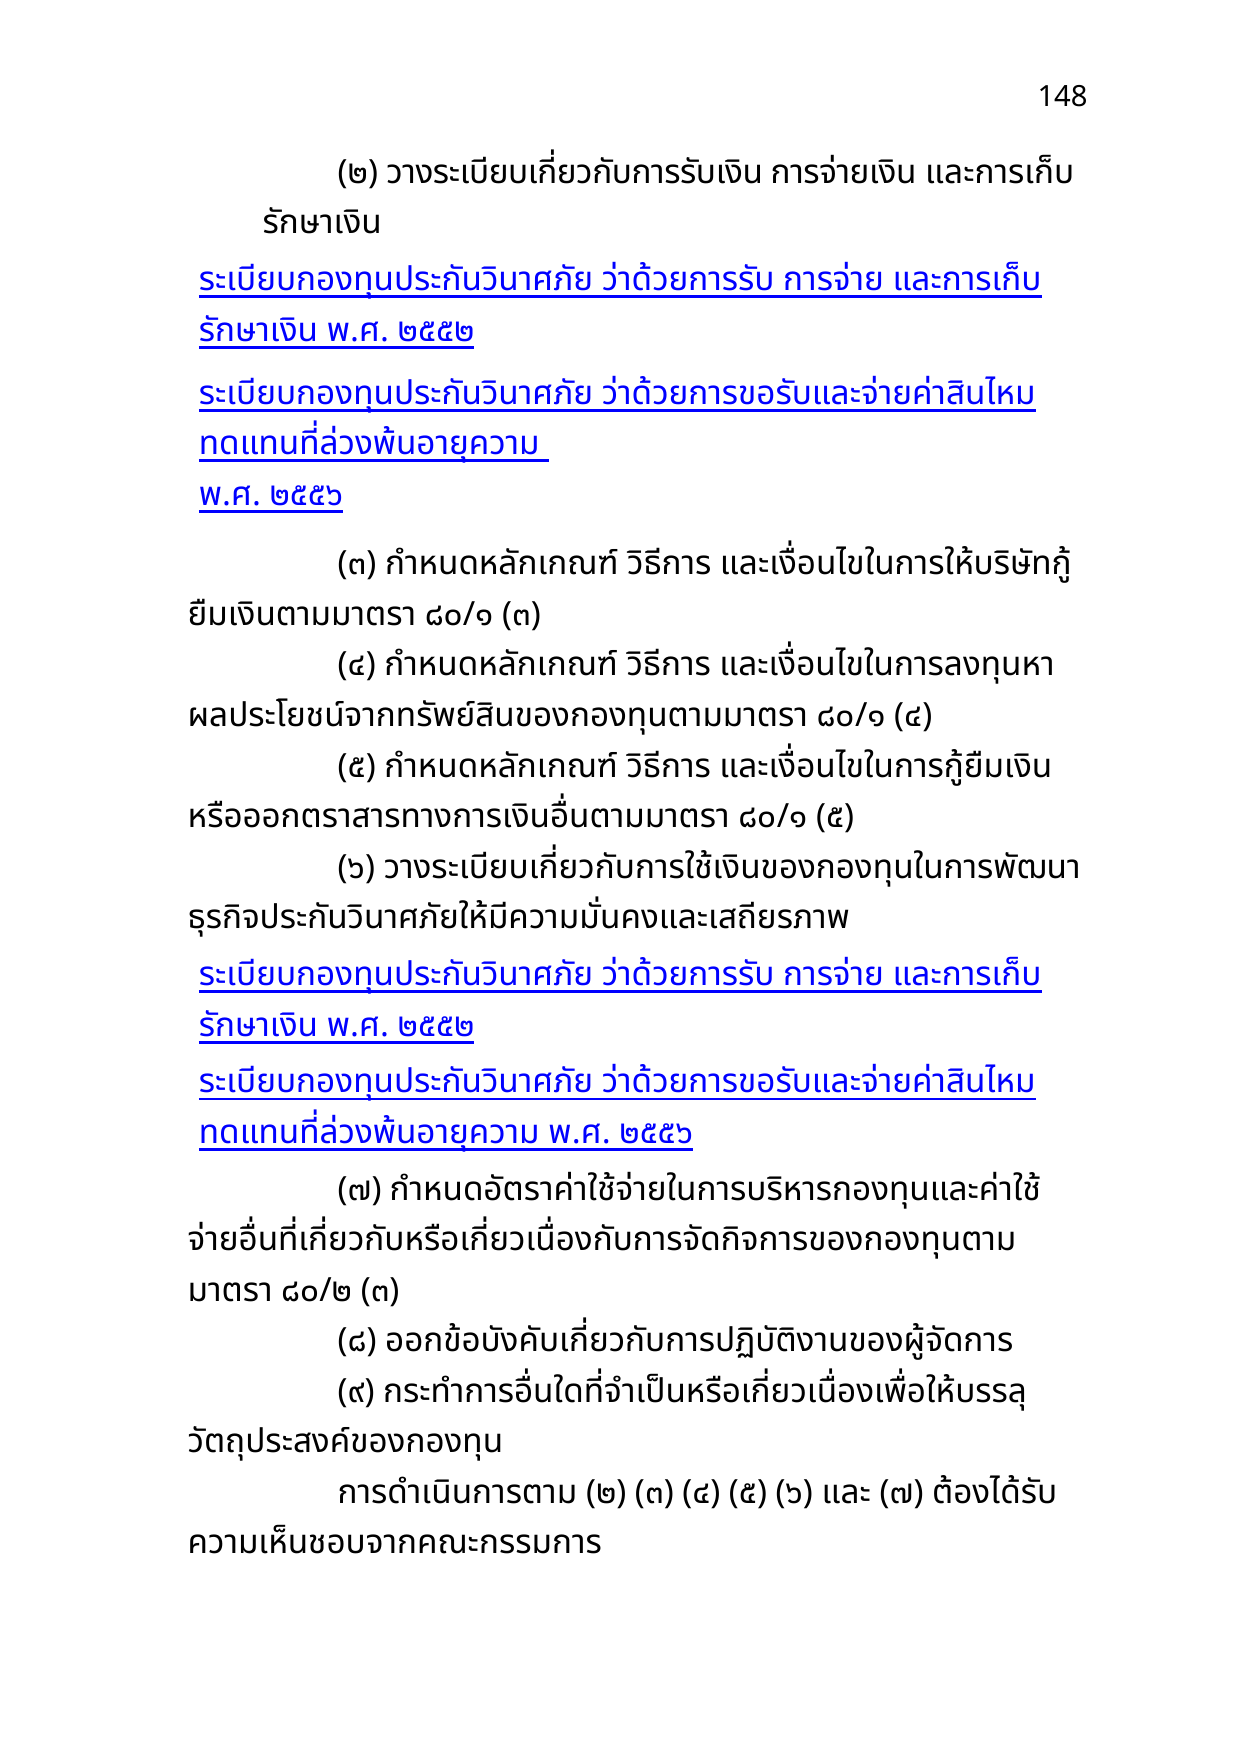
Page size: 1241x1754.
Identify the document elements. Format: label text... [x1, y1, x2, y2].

table_header ระเบียบกองทุนประกันวินาศภัย ว่าด้วยการรับ การจ่าย และการเก็บรักษาเงิน พ.ศ. ๒๕๕๒ [188, 249, 1087, 362]
text (๖) วางระเบียบเกี่ยวกับการใช้เงินของกองทุนในการพัฒนาธุรกิจประกันวินาศภัยให้มีความมั่นคงและเสถียรภาพ [187, 843, 1087, 944]
table_cell ระเบียบกองทุนประกันวินาศภัย ว่าด้วยการขอรับและจ่ายค่าสินไหมทดแทนที่ล่วงพ้นอายุความ พ.ศ. ๒๕๕๖ [188, 363, 1087, 526]
text (๓) กำหนดหลักเกณฑ์ วิธีการ และเงื่อนไขในการให้บริษัทกู้ยืมเงินตามมาตรา ๘๐/๑ (๓) [187, 539, 1087, 640]
text (๗) กำหนดอัตราค่าใช้จ่ายในการบริหารกองทุนและค่าใช้จ่ายอื่นที่เกี่ยวกับหรือเกี่ยวเนื่องกับการจัดกิจการของกองทุนตามมาตรา ๘๐/๒ (๓) [187, 1164, 1087, 1316]
text (๕) กำหนดหลักเกณฑ์ วิธีการ และเงื่อนไขในการกู้ยืมเงิน หรือออกตราสารทางการเงินอื่นตามมาตรา ๘๐/๑ (๕) [187, 741, 1087, 843]
text (๒) วางระเบียบเกี่ยวกับการรับเงิน การจ่ายเงิน และการเก็บรักษาเงิน [262, 148, 1087, 249]
text (๘) ออกข้อบังคับเกี่ยวกับการปฏิบัติงานของผู้จัดการ [187, 1316, 1087, 1367]
text (๙) กระทำการอื่นใดที่จำเป็นหรือเกี่ยวเนื่องเพื่อให้บรรลุวัตถุประสงค์ของกองทุน [187, 1367, 1087, 1468]
text การดำเนินการตาม (๒) (๓) (๔) (๕) (๖) และ (๗) ต้องได้รับความเห็นชอบจากคณะกรรมการ [187, 1468, 1085, 1569]
text (๔) กำหนดหลักเกณฑ์ วิธีการ และเงื่อนไขในการลงทุนหาผลประโยชน์จากทรัพย์สินของกองทุนตามมาตรา ๘๐/๑ (๔) [187, 640, 1087, 741]
table_header ระเบียบกองทุนประกันวินาศภัย ว่าด้วยการรับ การจ่าย และการเก็บรักษาเงิน พ.ศ. ๒๕๕๒ ระเบียบกองทุนประกันวินาศภัย ว่าด้วยการขอรับและจ่ายค่าสินไหมทดแทนที่ล่วงพ้นอายุความ พ.ศ. ๒๕๕๖ [188, 944, 1087, 1164]
